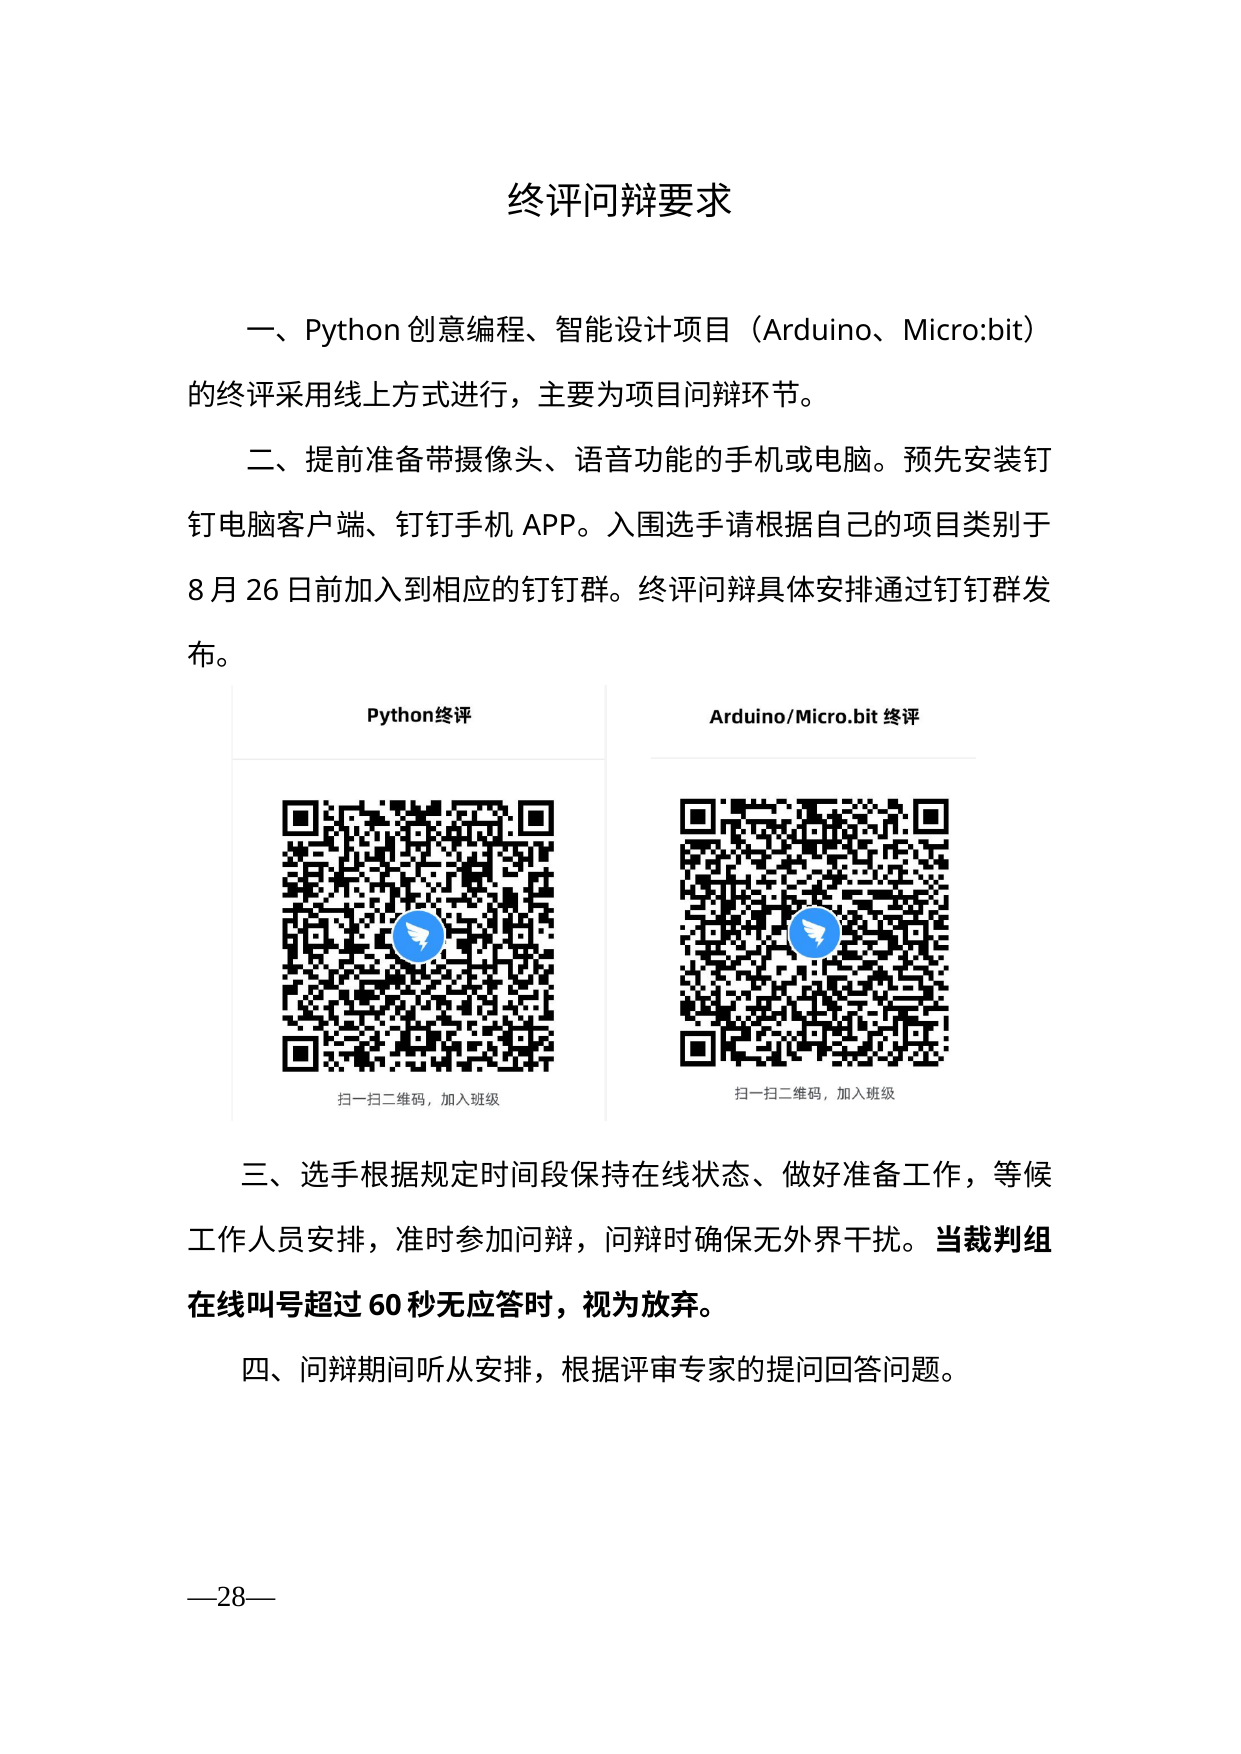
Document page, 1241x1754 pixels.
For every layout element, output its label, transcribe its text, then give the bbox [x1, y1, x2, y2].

text 四、问辩期间听从安排，根据评审专家的提问回答问题。 [187, 1336, 1053, 1401]
text 终评问辩要求 [187, 166, 1053, 231]
text 三、选手根据规定时间段保持在线状态、做好准备工作，等候工作人员安排，准时参加问辩，问辩时确保无外界干扰。当裁判组在线叫号超过60秒无应答时，视为放弃。 [187, 1141, 1053, 1336]
picture [650, 687, 977, 1121]
list Python创意编程、智能设计项目（Arduino、Micro:bit）的终评采用线上方式进行，主要为项目问辩环节。 [187, 296, 1053, 426]
picture [231, 685, 607, 1121]
list 二、提前准备带摄像头、语音功能的手机或电脑。预先安装钉钉电脑客户端、钉钉手机 APP。入围选手请根据自己的项目类别于8月26日前加入到相应的钉钉群。终评问辩具体安排通过钉钉群发布。 [187, 426, 1053, 686]
